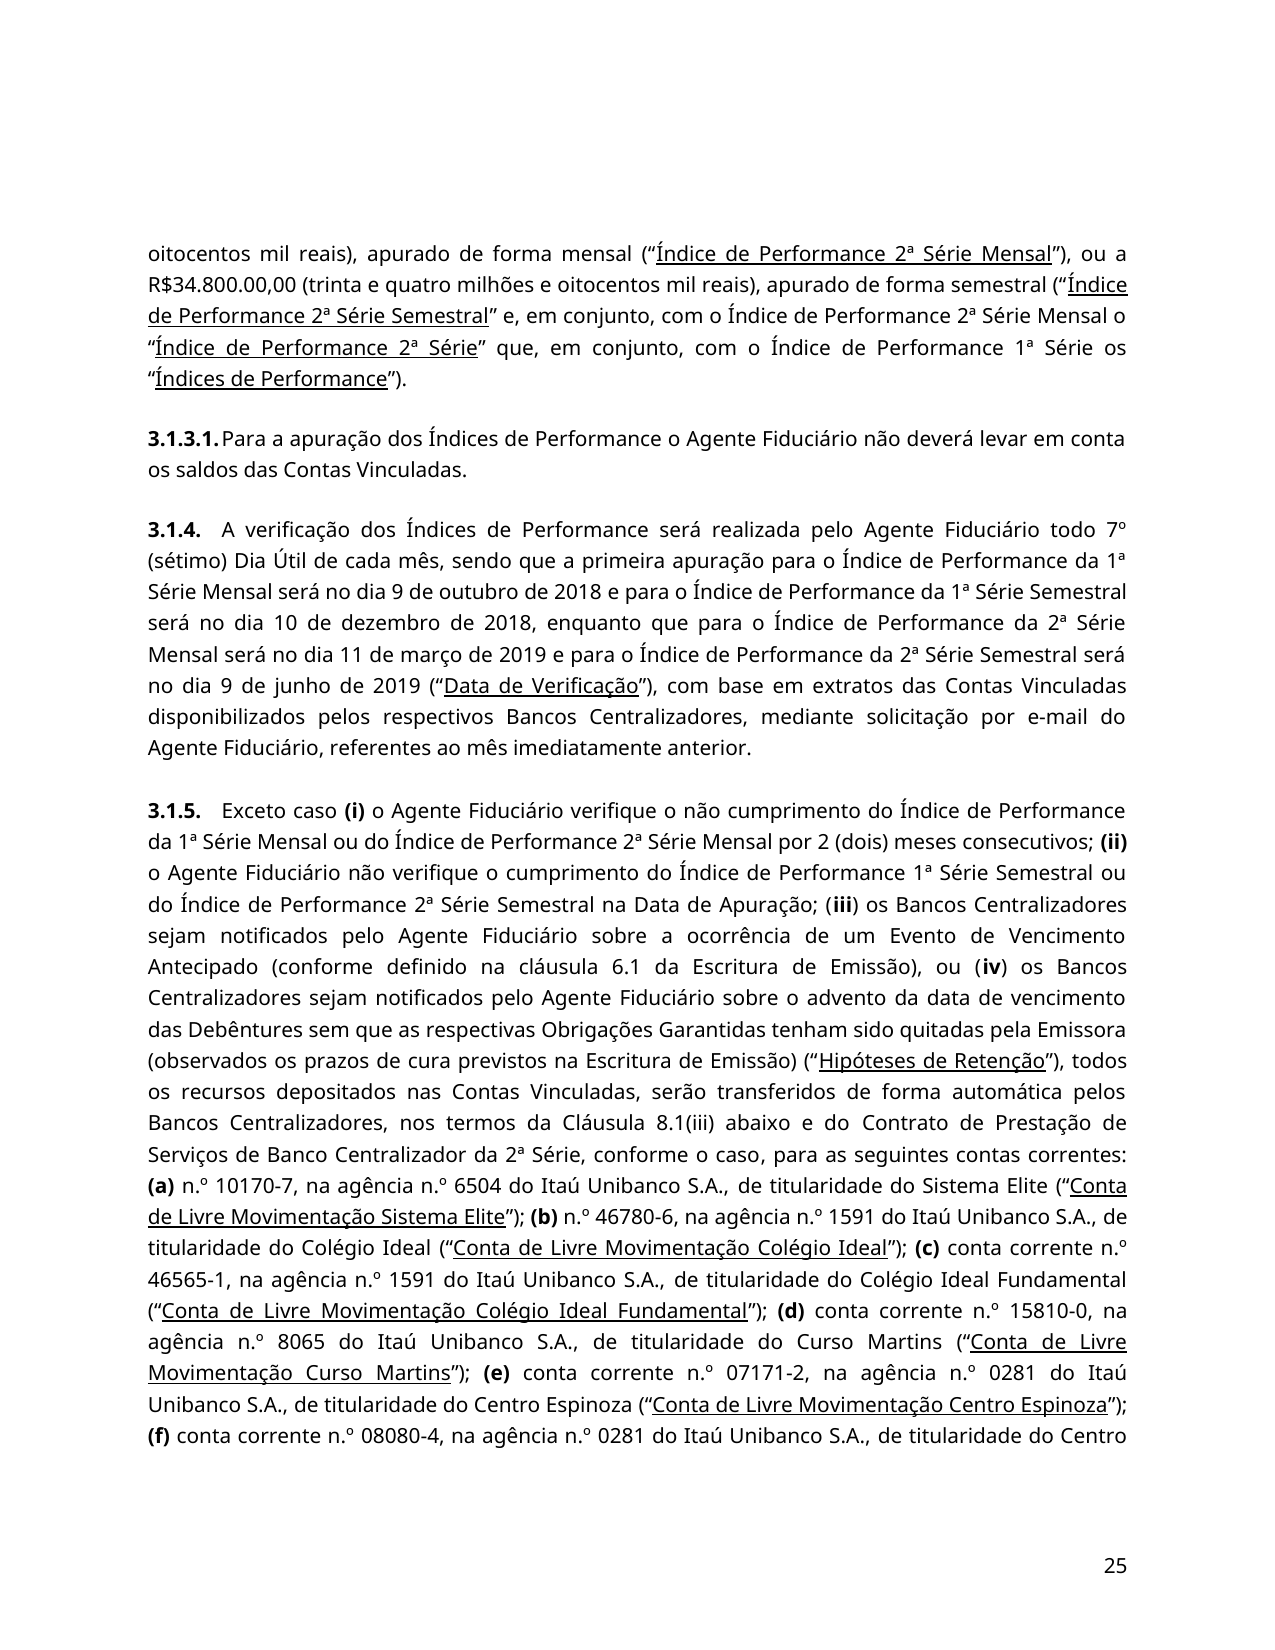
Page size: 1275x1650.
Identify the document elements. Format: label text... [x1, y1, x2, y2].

list A verificação dos Índices de Performance será realizada pelo Agente Fiduciário todo 7º (sétimo) Dia Útil de cada mês, sendo que a primeira apuração para o Índice de Performance da 1ª Série Mensal será no dia 9 de outubro de 2018 e para o Índice de Performance da 1ª Série Semestral será no dia 10 de dezembro de 2018, enquanto que para o Índice de Performance da 2ª Série Mensal será no dia 11 de março de 2019 e para o Índice de Performance da 2ª Série Semestral será no dia 9 de junho de 2019 (“Data de Verificação”), com base em extratos das Contas Vinculadas disponibilizados pelos respectivos Bancos Centralizadores, mediante solicitação por e-mail do Agente Fiduciário, referentes ao mês imediatamente anterior. [148, 512, 1127, 762]
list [148, 793, 1127, 1449]
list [148, 236, 1127, 393]
list Para a apuração dos Índices de Performance o Agente Fiduciário não deverá levar em conta os saldos das Contas Vinculadas. [148, 421, 1127, 483]
